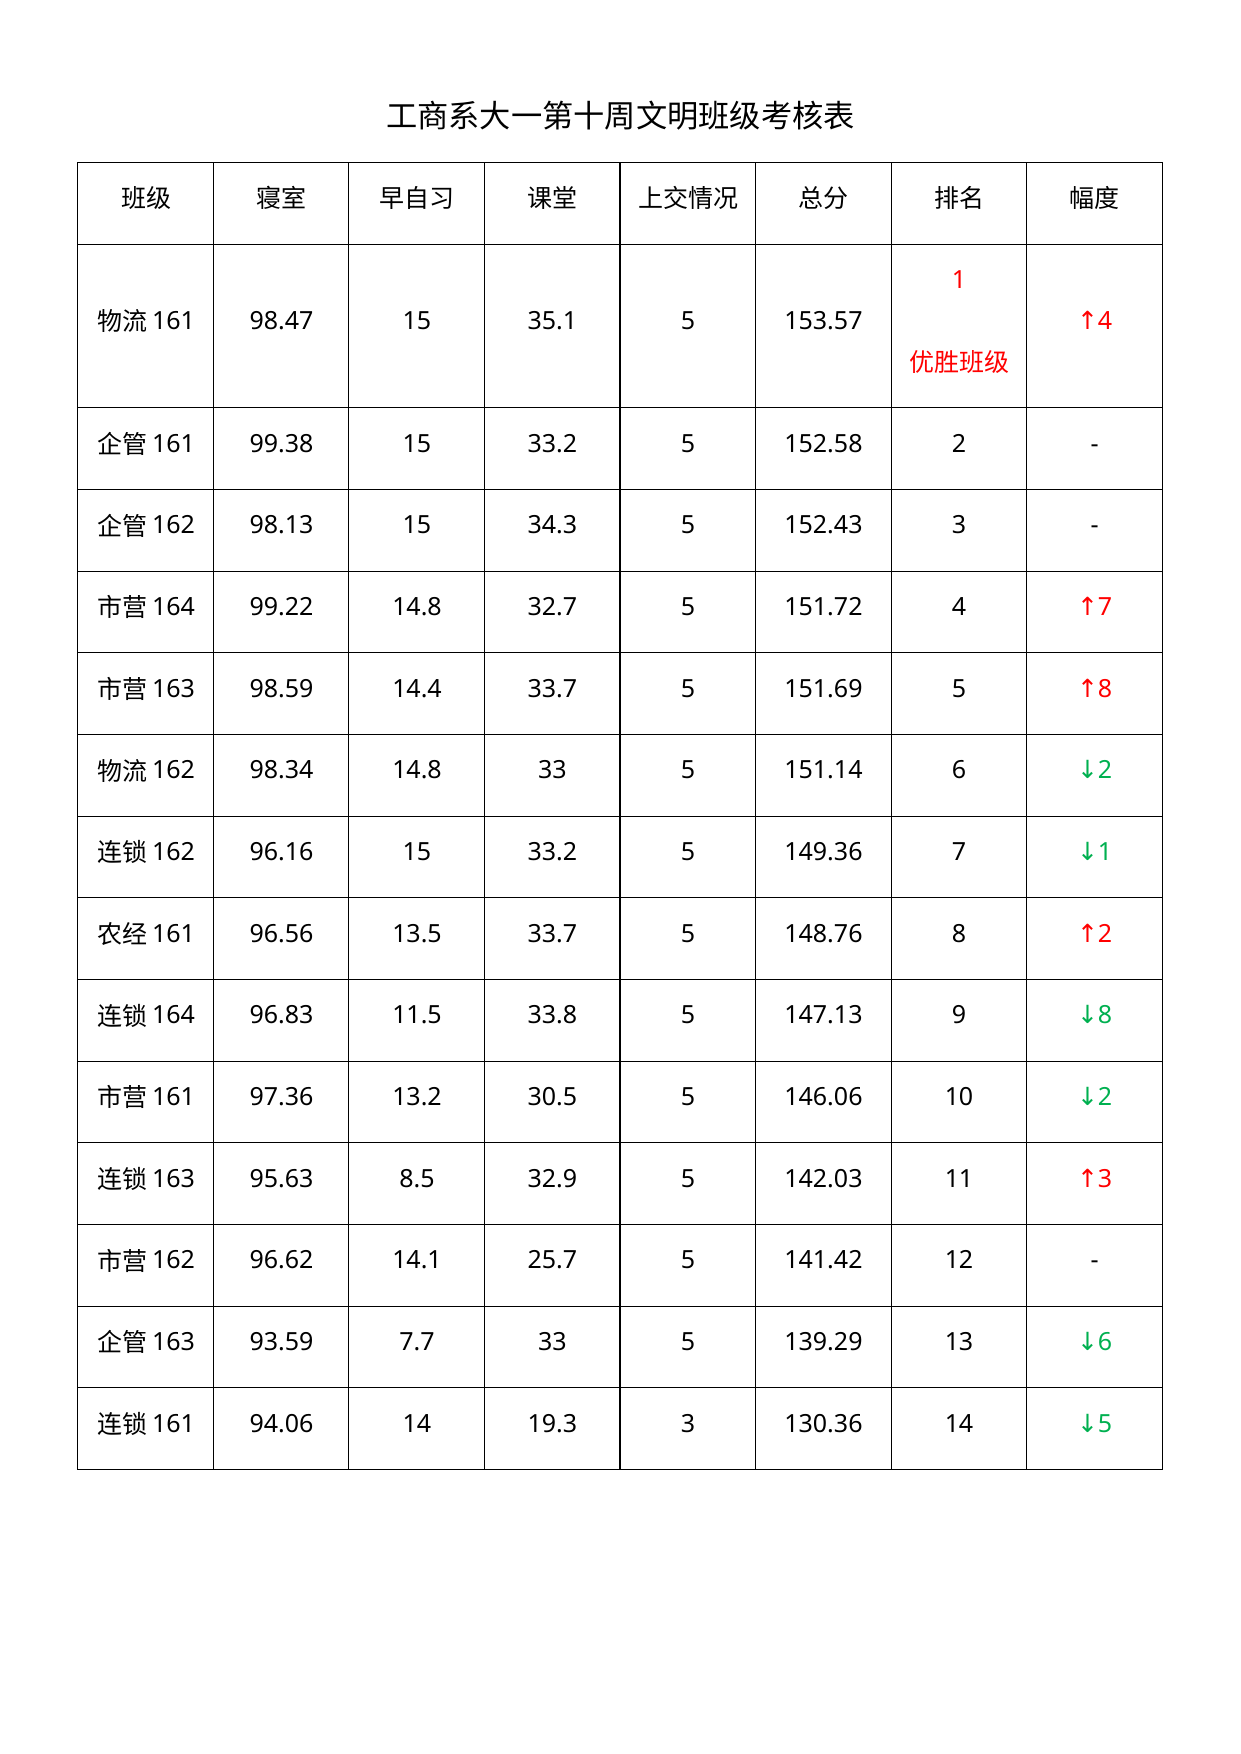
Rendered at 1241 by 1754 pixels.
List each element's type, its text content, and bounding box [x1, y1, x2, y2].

table_cell 5 [621, 1062, 755, 1142]
table_cell ↑7 [1027, 572, 1162, 652]
table_cell 5 [621, 1307, 755, 1387]
table_cell 15 [349, 817, 484, 897]
table_cell 98.13 [214, 490, 348, 571]
table_cell 9 [892, 980, 1026, 1061]
table_cell ↑8 [1027, 653, 1162, 734]
table_cell ↓8 [1027, 980, 1162, 1061]
table_cell 8 [892, 898, 1026, 979]
table_header 班级 [78, 163, 213, 244]
table_cell 32.9 [485, 1143, 619, 1224]
table_cell 市营163 [78, 653, 213, 734]
table_cell 149.36 [756, 817, 891, 897]
table_cell 连锁161 [78, 1388, 213, 1469]
table_cell 96.83 [214, 980, 348, 1061]
table_cell 94.06 [214, 1388, 348, 1469]
table_cell 97.36 [214, 1062, 348, 1142]
table_cell 5 [621, 1225, 755, 1306]
table_cell 连锁162 [78, 817, 213, 897]
table_cell 5 [892, 653, 1026, 734]
table_cell 33 [485, 1307, 619, 1387]
table_cell 12 [892, 1225, 1026, 1306]
table_cell 98.34 [214, 735, 348, 816]
table_cell 32.7 [485, 572, 619, 652]
table_cell ↓6 [1027, 1307, 1162, 1387]
table_cell 15 [349, 490, 484, 571]
table_cell ↓2 [1027, 1062, 1162, 1142]
table_cell 15 [349, 245, 484, 407]
table_cell 1 优胜班级 [892, 245, 1026, 407]
table_cell 152.43 [756, 490, 891, 571]
table_cell 14.8 [349, 572, 484, 652]
table_cell 14.8 [349, 735, 484, 816]
table_cell 151.14 [756, 735, 891, 816]
table_cell 农经161 [78, 898, 213, 979]
table_cell 33.8 [485, 980, 619, 1061]
table_cell 5 [621, 408, 755, 489]
table_cell 99.38 [214, 408, 348, 489]
table_cell 130.36 [756, 1388, 891, 1469]
table_cell 146.06 [756, 1062, 891, 1142]
table_cell 99.22 [214, 572, 348, 652]
table_cell 142.03 [756, 1143, 891, 1224]
table_cell 98.47 [214, 245, 348, 407]
table_cell 3 [892, 490, 1026, 571]
table_cell 33.2 [485, 408, 619, 489]
table_cell 14 [349, 1388, 484, 1469]
table_cell 33 [485, 735, 619, 816]
table_cell - [1027, 408, 1162, 489]
table_cell 15 [349, 408, 484, 489]
table_header 课堂 [485, 163, 619, 244]
table_cell - [1027, 1225, 1162, 1306]
table_header 总分 [756, 163, 891, 244]
table_cell 152.58 [756, 408, 891, 489]
table_cell ↑4 [1027, 245, 1162, 407]
table_cell 34.3 [485, 490, 619, 571]
table_cell 95.63 [214, 1143, 348, 1224]
table_cell 企管161 [78, 408, 213, 489]
table_cell 10 [892, 1062, 1026, 1142]
table_cell 8.5 [349, 1143, 484, 1224]
table_cell 企管162 [78, 490, 213, 571]
table_cell 13 [892, 1307, 1026, 1387]
table_cell 93.59 [214, 1307, 348, 1387]
table_cell 33.7 [485, 653, 619, 734]
table_cell 153.57 [756, 245, 891, 407]
table_cell 35.1 [485, 245, 619, 407]
table_cell ↑3 [1027, 1143, 1162, 1224]
table_cell 13.2 [349, 1062, 484, 1142]
table_cell 98.59 [214, 653, 348, 734]
table_cell 14.1 [349, 1225, 484, 1306]
table_cell 5 [621, 735, 755, 816]
table_header 寝室 [214, 163, 348, 244]
table_cell ↓2 [1027, 735, 1162, 816]
table_cell 30.5 [485, 1062, 619, 1142]
table_cell 7.7 [349, 1307, 484, 1387]
table_cell 96.56 [214, 898, 348, 979]
table_cell ↓5 [1027, 1388, 1162, 1469]
table_cell 物流161 [78, 245, 213, 407]
table_cell 5 [621, 572, 755, 652]
table_cell ↓1 [1027, 817, 1162, 897]
table_cell - [1027, 490, 1162, 571]
table_cell 连锁163 [78, 1143, 213, 1224]
table_cell 5 [621, 1143, 755, 1224]
table_cell 5 [621, 653, 755, 734]
table_cell ↑2 [1027, 898, 1162, 979]
table_cell 市营164 [78, 572, 213, 652]
table_cell 5 [621, 245, 755, 407]
table_cell 市营161 [78, 1062, 213, 1142]
table_cell 11.5 [349, 980, 484, 1061]
table_header 早自习 [349, 163, 484, 244]
table_cell 25.7 [485, 1225, 619, 1306]
table_cell 14.4 [349, 653, 484, 734]
table_cell 2 [892, 408, 1026, 489]
table_cell 11 [892, 1143, 1026, 1224]
table_cell 33.7 [485, 898, 619, 979]
table_cell 4 [892, 572, 1026, 652]
table_cell 151.69 [756, 653, 891, 734]
table_cell 5 [621, 980, 755, 1061]
table_header 排名 [892, 163, 1026, 244]
table_cell 5 [621, 817, 755, 897]
table_cell 19.3 [485, 1388, 619, 1469]
table_cell 企管163 [78, 1307, 213, 1387]
table_cell 148.76 [756, 898, 891, 979]
table_header 上交情况 [621, 163, 755, 244]
table_cell 151.72 [756, 572, 891, 652]
table_cell 物流162 [78, 735, 213, 816]
table_cell 5 [621, 898, 755, 979]
table_cell 139.29 [756, 1307, 891, 1387]
table_cell 3 [621, 1388, 755, 1469]
table_header 幅度 [1027, 163, 1162, 244]
table_cell 13.5 [349, 898, 484, 979]
table_cell 市营162 [78, 1225, 213, 1306]
table_cell 7 [892, 817, 1026, 897]
table_cell 96.62 [214, 1225, 348, 1306]
table_cell 连锁164 [78, 980, 213, 1061]
table_cell 33.2 [485, 817, 619, 897]
table_cell 5 [621, 490, 755, 571]
table_cell 6 [892, 735, 1026, 816]
table_cell 96.16 [214, 817, 348, 897]
table_cell 147.13 [756, 980, 891, 1061]
table_cell 141.42 [756, 1225, 891, 1306]
table_cell 14 [892, 1388, 1026, 1469]
